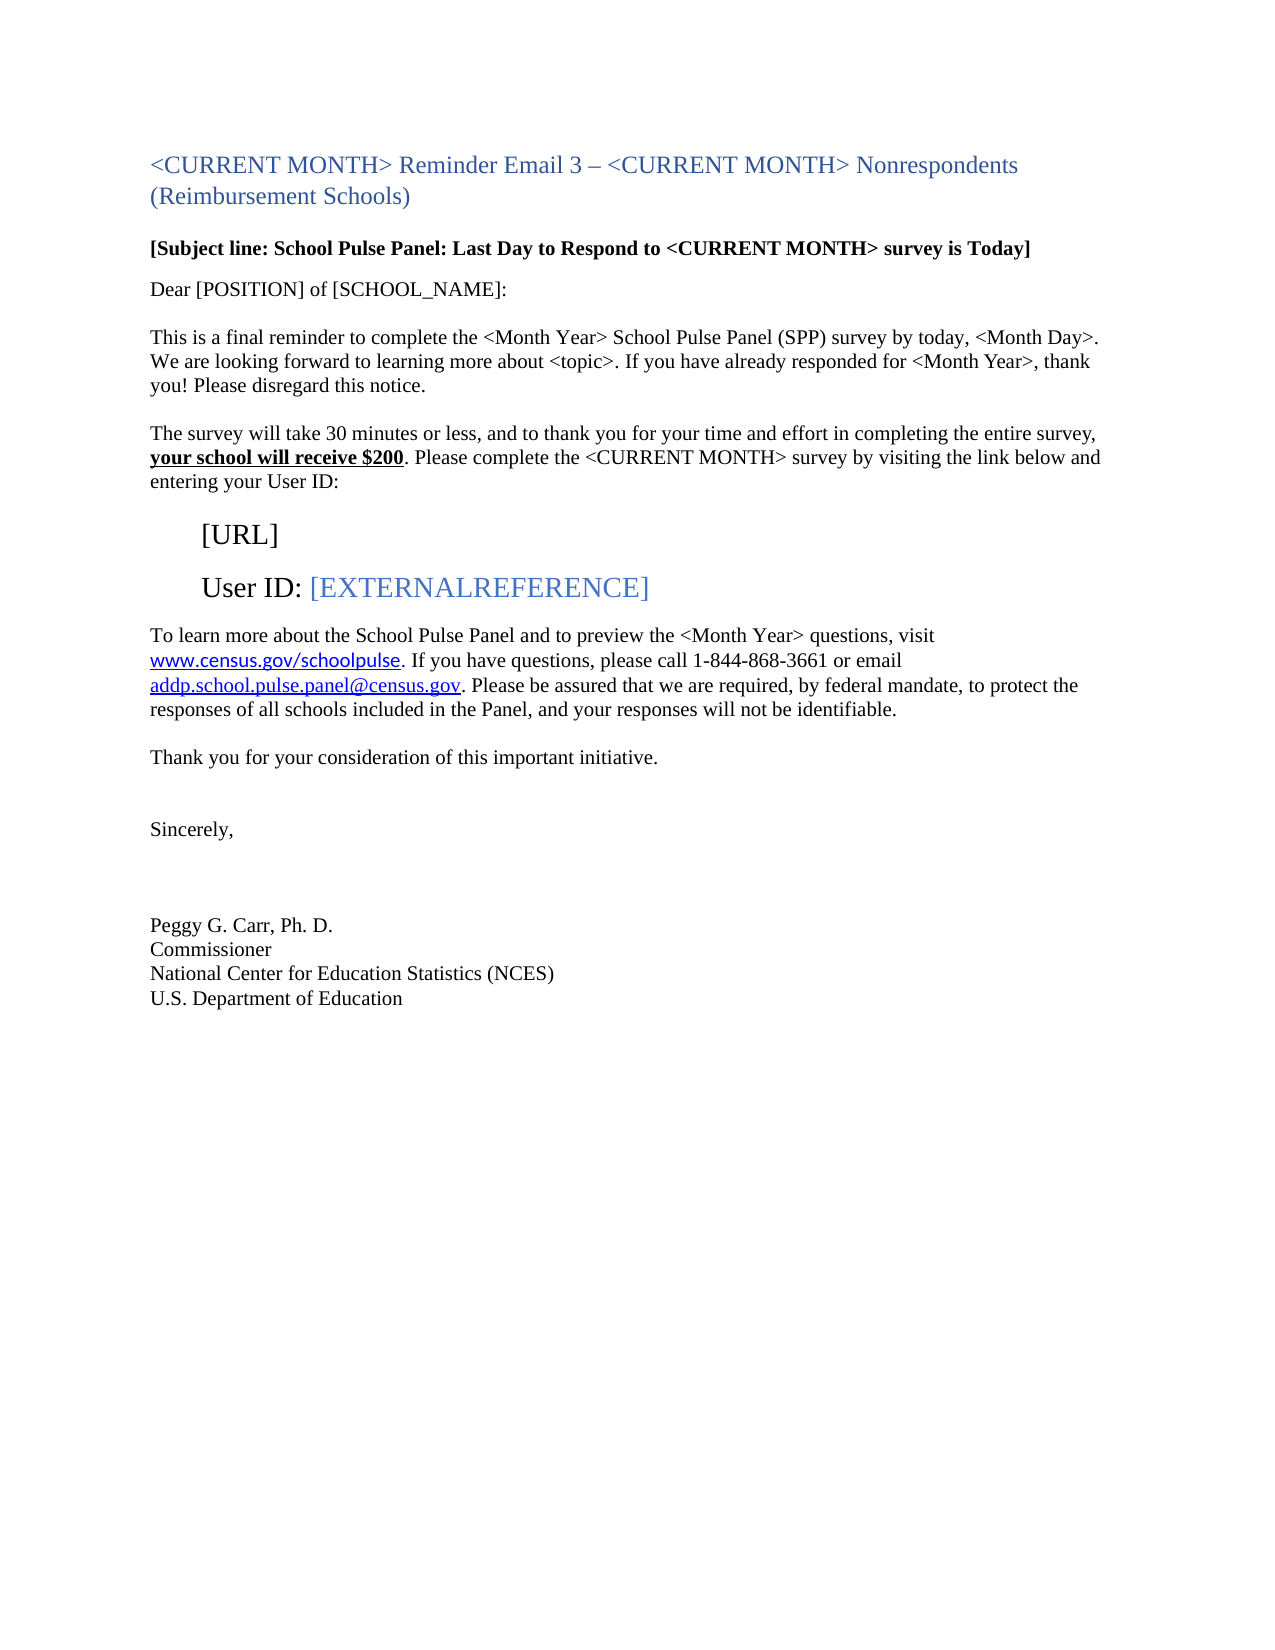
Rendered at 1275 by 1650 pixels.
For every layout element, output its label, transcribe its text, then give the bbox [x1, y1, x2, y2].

text Peggy G. Carr, Ph. D. [150, 913, 1125, 937]
text [Subject line: School Pulse Panel: Last Day to Respond to <CURRENT MONTH> survey is Today] [150, 236, 1125, 260]
text [URL] [150, 517, 1125, 551]
text Thank you for your consideration of this important initiative. [150, 745, 1125, 769]
text To learn more about the School Pulse Panel and to preview the <Month Year> questions, visit www.census.gov/schoolpulse. If you have questions, please call 1-844-868-3661 or email addp.school.pulse.panel@census.gov. Please be assured that we are required, by federal mandate, to protect the responses of all schools included in the Panel, and your responses will not be identifiable. [150, 623, 1125, 721]
text The survey will take 30 minutes or less, and to thank you for your time and effort in completing the entire survey, your school will receive $200. Please complete the <CURRENT MONTH> survey by visiting the link below and entering your User ID: [150, 421, 1125, 493]
text Dear [POSITION] of [SCHOOL_NAME]: [150, 277, 1125, 301]
text This is a final reminder to complete the <Month Year> School Pulse Panel (SPP) survey by today, <Month Day>. We are looking forward to learning more about <topic>. If you have already responded for <Month Year>, thank you! Please disregard this notice. [150, 325, 1125, 397]
text U.S. Department of Education [150, 985, 1125, 1009]
text Commissioner [150, 937, 1125, 961]
text User ID: [EXTERNALREFERENCE] [150, 570, 1125, 604]
text Sincerely, [150, 817, 1125, 841]
text National Center for Education Statistics (NCES) [150, 961, 1125, 985]
subtitle <CURRENT MONTH> Reminder Email 3 – <CURRENT MONTH> Nonrespondents (Reimbursement Schools) [150, 150, 1125, 210]
